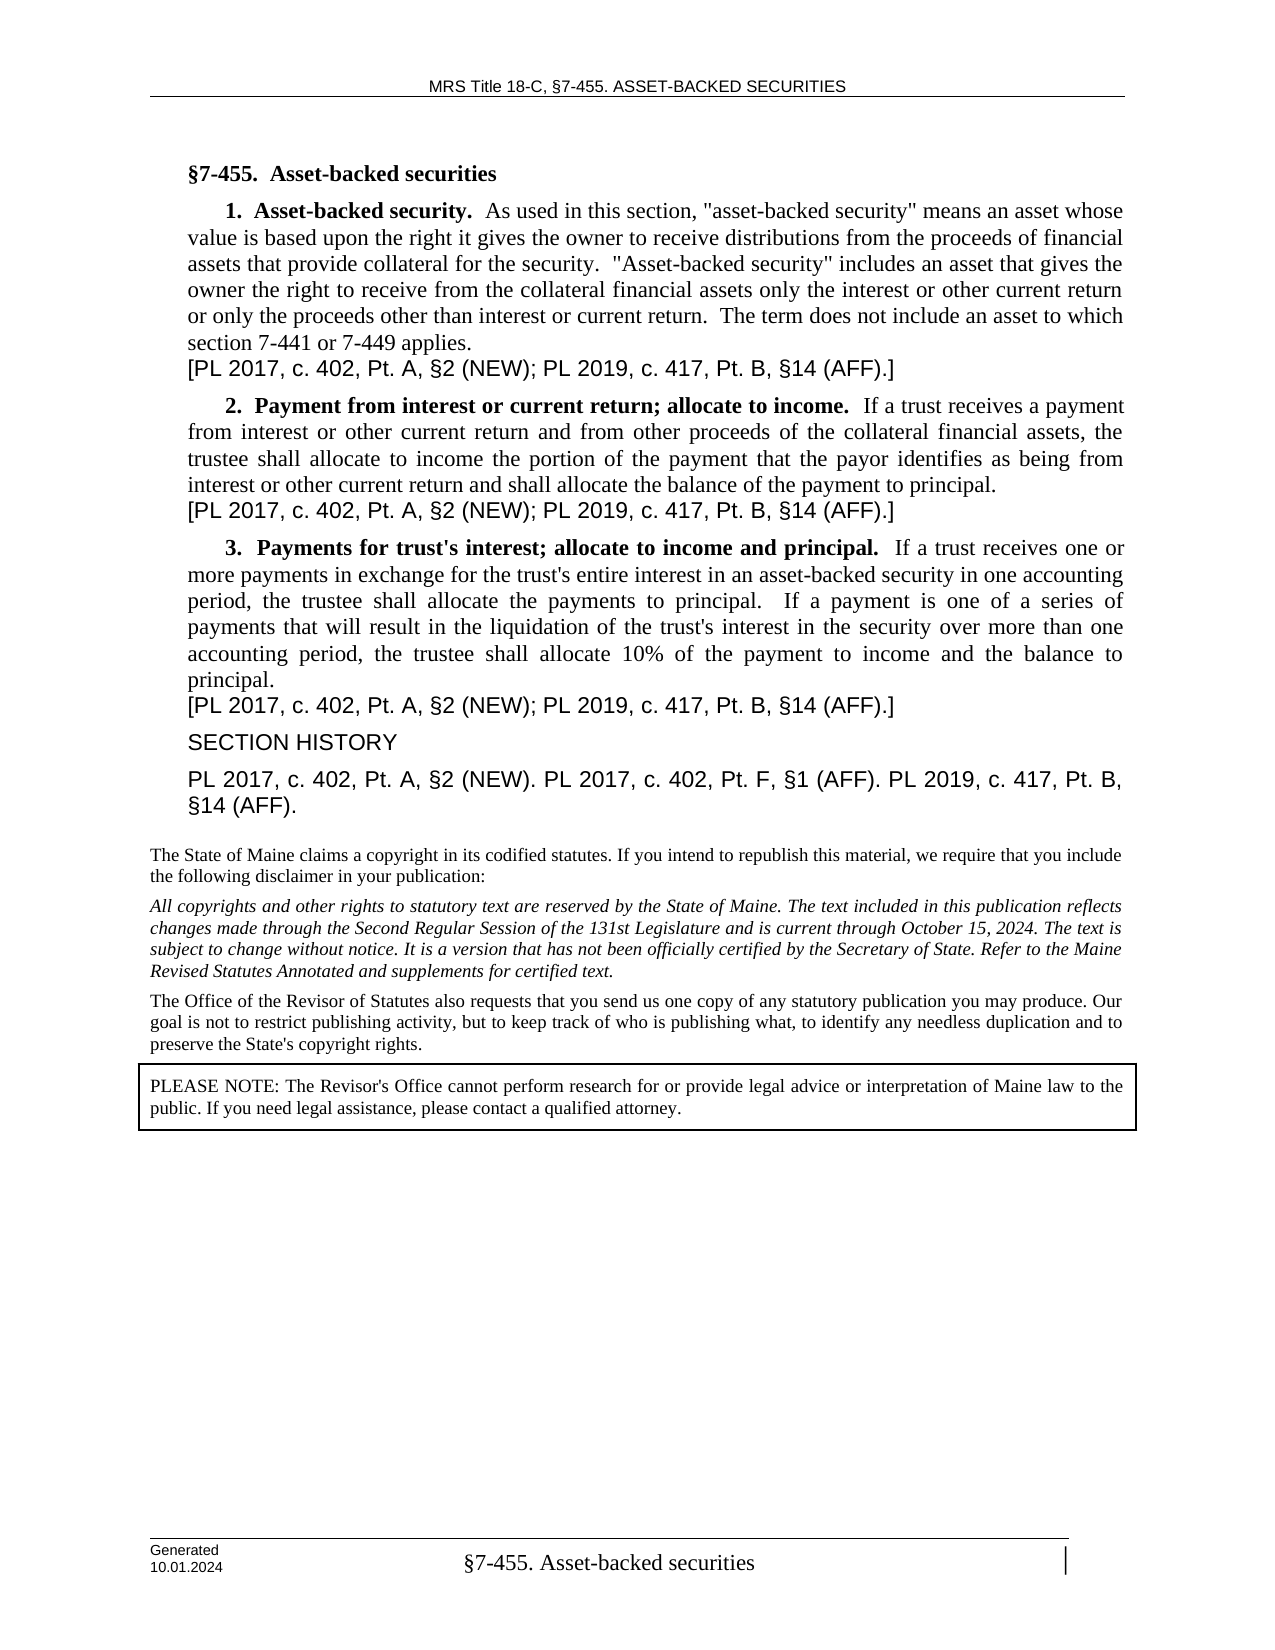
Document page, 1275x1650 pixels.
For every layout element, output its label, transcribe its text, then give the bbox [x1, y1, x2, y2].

text 3. Payments for trust's interest; allocate to income and principal. If a trust receives one or more payments in exchange for the trust's entire interest in an asset-backed security in one accounting period, the trustee shall allocate the payments to principal. If a payment is one of a series of payments that will result in the liquidation of the trust's interest in the security over more than one accounting period, the trustee shall allocate 10% of the payment to income and the balance to principal. [187, 534, 1125, 692]
text 2. Payment from interest or current return; allocate to income. If a trust receives a payment from interest or other current return and from other proceeds of the collateral financial assets, the trustee shall allocate to income the portion of the payment that the payor identifies as being from interest or other current return and shall allocate the balance of the payment to principal. [187, 392, 1125, 497]
text §7-455. Asset-backed securities [187, 160, 1125, 187]
text [PL 2017, c. 402, Pt. A, §2 (NEW); PL 2019, c. 417, Pt. B, §14 (AFF).] [187, 355, 1125, 382]
text PL 2017, c. 402, Pt. A, §2 (NEW). PL 2017, c. 402, Pt. F, §1 (AFF). PL 2019, c. 417, Pt. B, §14 (AFF). [187, 766, 1125, 819]
text SECTION HISTORY [187, 729, 1125, 756]
text 1. Asset-backed security. As used in this section, "asset-backed security" means an asset whose value is based upon the right it gives the owner to receive distributions from the proceeds of financial assets that provide collateral for the security. "Asset-backed security" includes an asset that gives the owner the right to receive from the collateral financial assets only the interest or other current return or only the proceeds other than interest or current return. The term does not include an asset to which section 7‑441 or 7‑449 applies. [187, 197, 1125, 355]
text The Office of the Revisor of Statutes also requests that you send us one copy of any statutory publication you may produce. Our goal is not to restrict publishing activity, but to keep track of who is publishing what, to identify any needless duplication and to preserve the State's copyright rights. [150, 990, 1125, 1054]
text The State of Maine claims a copyright in its codified statutes. If you intend to republish this material, we require that you include the following disclaimer in your publication: [150, 844, 1125, 887]
text PLEASE NOTE: The Revisor's Office cannot perform research for or provide legal advice or interpretation of Maine law to the public. If you need legal assistance, please contact a qualified attorney. [140, 1065, 1135, 1129]
text All copyrights and other rights to statutory text are reserved by the State of Maine. The text included in this publication reflects changes made through the Second Regular Session of the 131st Legislature and is current through October 15, 2024 . The text is subject to change without notice. It is a version that has not been officially certified by the Secretary of State. Refer to the Maine Revised Statutes Annotated and supplements for certified text. [150, 895, 1125, 981]
text [PL 2017, c. 402, Pt. A, §2 (NEW); PL 2019, c. 417, Pt. B, §14 (AFF).] [187, 497, 1125, 524]
text [PL 2017, c. 402, Pt. A, §2 (NEW); PL 2019, c. 417, Pt. B, §14 (AFF).] [187, 692, 1125, 719]
